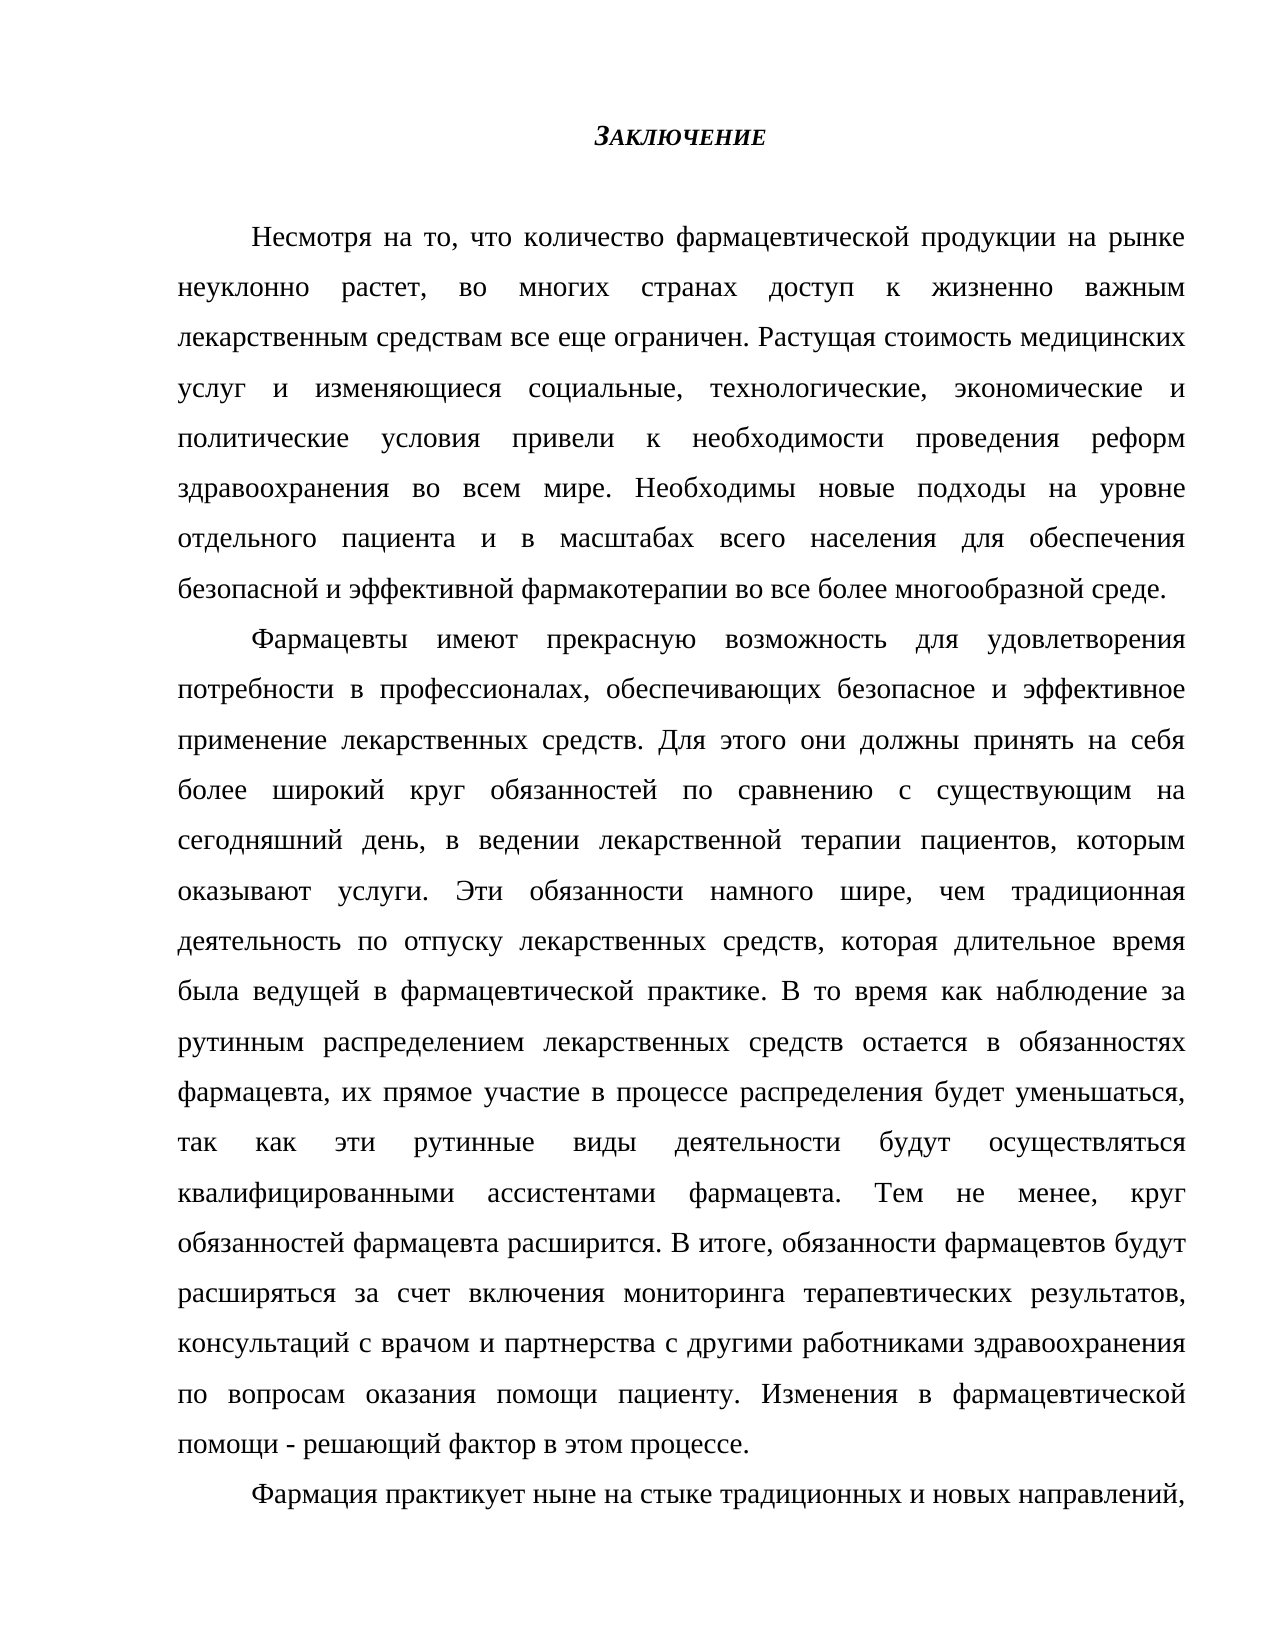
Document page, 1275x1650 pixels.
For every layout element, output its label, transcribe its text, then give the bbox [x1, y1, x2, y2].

text Фармацевты имеют прекрасную возможность для удовлетворения потребности в профессионалах, обеспечивающих безопасное и эффективное применение лекарственных средств. Для этого они должны принять на себя более широкий круг обязанностей по сравнению с существующим на сегодняшний день, в ведении лекарственной терапии пациентов, которым оказывают услуги. Эти обязанности намного шире, чем традиционная деятельность по отпуску лекарственных средств, которая длительное время была ведущей в фармацевтической практике. В то время как наблюдение за рутинным распределением лекарственных средств остается в обязанностях фармацевта, их прямое участие в процессе распределения будет уменьшаться, так как эти рутинные виды деятельности будут осуществляться квалифицированными ассистентами фармацевта. Тем не менее, круг обязанностей фармацевта расширится. В итоге, обязанности фармацевтов будут расширяться за счет включения мониторинга терапевтических результатов, консультаций с врачом и партнерства с другими работниками здравоохранения по вопросам оказания помощи пациенту. Изменения в фармацевтической помощи - решающий фактор в этом процессе. [177, 621, 1186, 1460]
subtitle Заключение [177, 118, 1186, 152]
text Несмотря на то, что количество фармацевтической продукции на рынке неуклонно растет, во многих странах доступ к жизненно важным лекарственным средствам все еще ограничен. Растущая стоимость медицинских услуг и изменяющиеся социальные, технологические, экономические и политические условия привели к необходимости проведения реформ здравоохранения во всем мире. Необходимы новые подходы на уровне отдельного пациента и в масштабах всего населения для обеспечения безопасной и эффективной фармакотерапии во все более многообразной среде. [177, 219, 1186, 604]
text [177, 1477, 1186, 1510]
